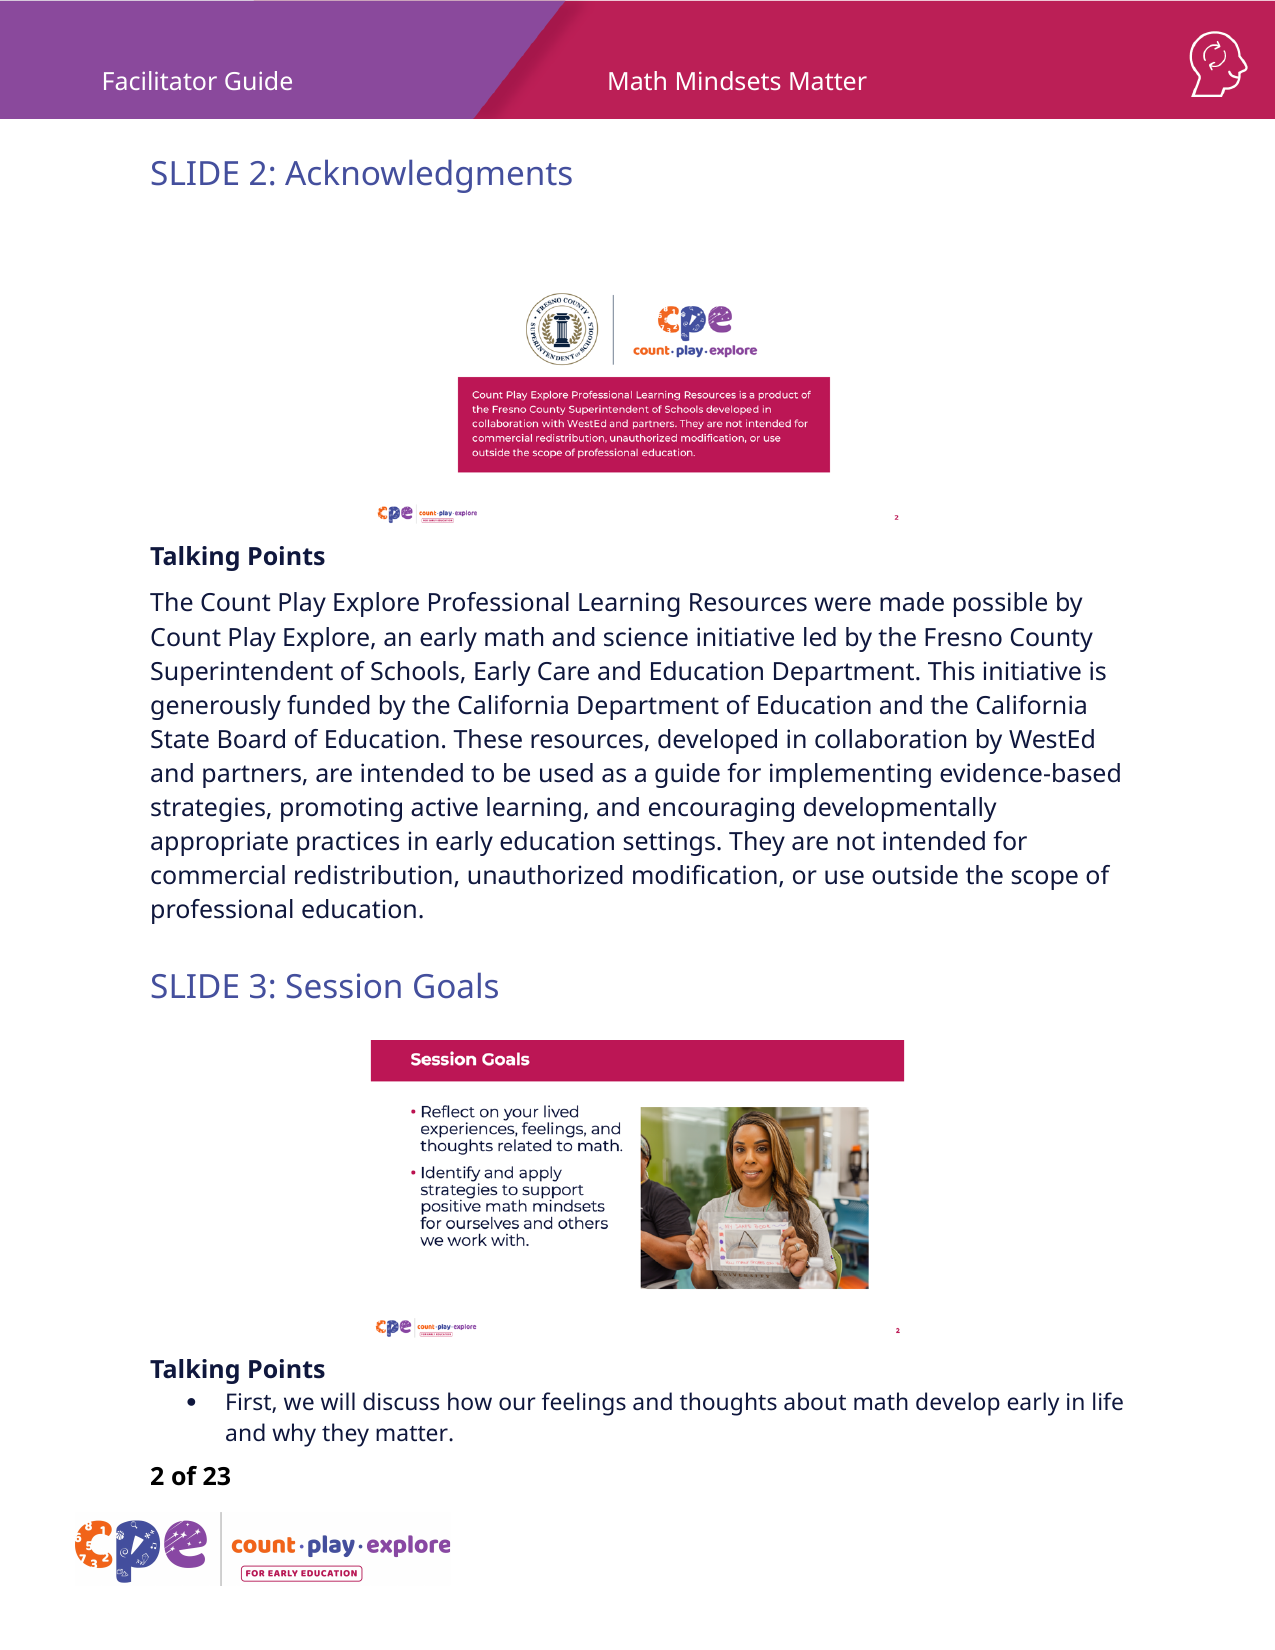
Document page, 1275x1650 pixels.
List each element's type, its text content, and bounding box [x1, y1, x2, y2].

picture [75, 1512, 451, 1586]
subtitle Talking Points [150, 1352, 1125, 1386]
picture [372, 227, 903, 526]
list First, we will discuss how our feelings and thoughts about math develop early in life and why they matter. [187, 1386, 1125, 1448]
picture [370, 1040, 905, 1340]
text The Count Play Explore Professional Learning Resources were made possible by Count Play Explore, an early math and science initiative led by the Fresno County Superintendent of Schools, Early Care and Education Department. This initiative is generously funded by the California Department of Education and the California State Board of Education. These resources, developed in collaboration by WestEd and partners, are intended to be used as a guide for implementing evidence-based strategies, promoting active learning, and encouraging developmentally appropriate practices in early education settings. They are not intended for commercial redistribution, unauthorized modification, or use outside the scope of professional education. [150, 585, 1125, 926]
subtitle Talking Points [150, 538, 1125, 573]
subtitle SLIDE 3: Session Goals [150, 963, 1125, 1009]
subtitle SLIDE 2: Acknowledgments [150, 150, 1125, 195]
picture [0, 0, 1275, 119]
